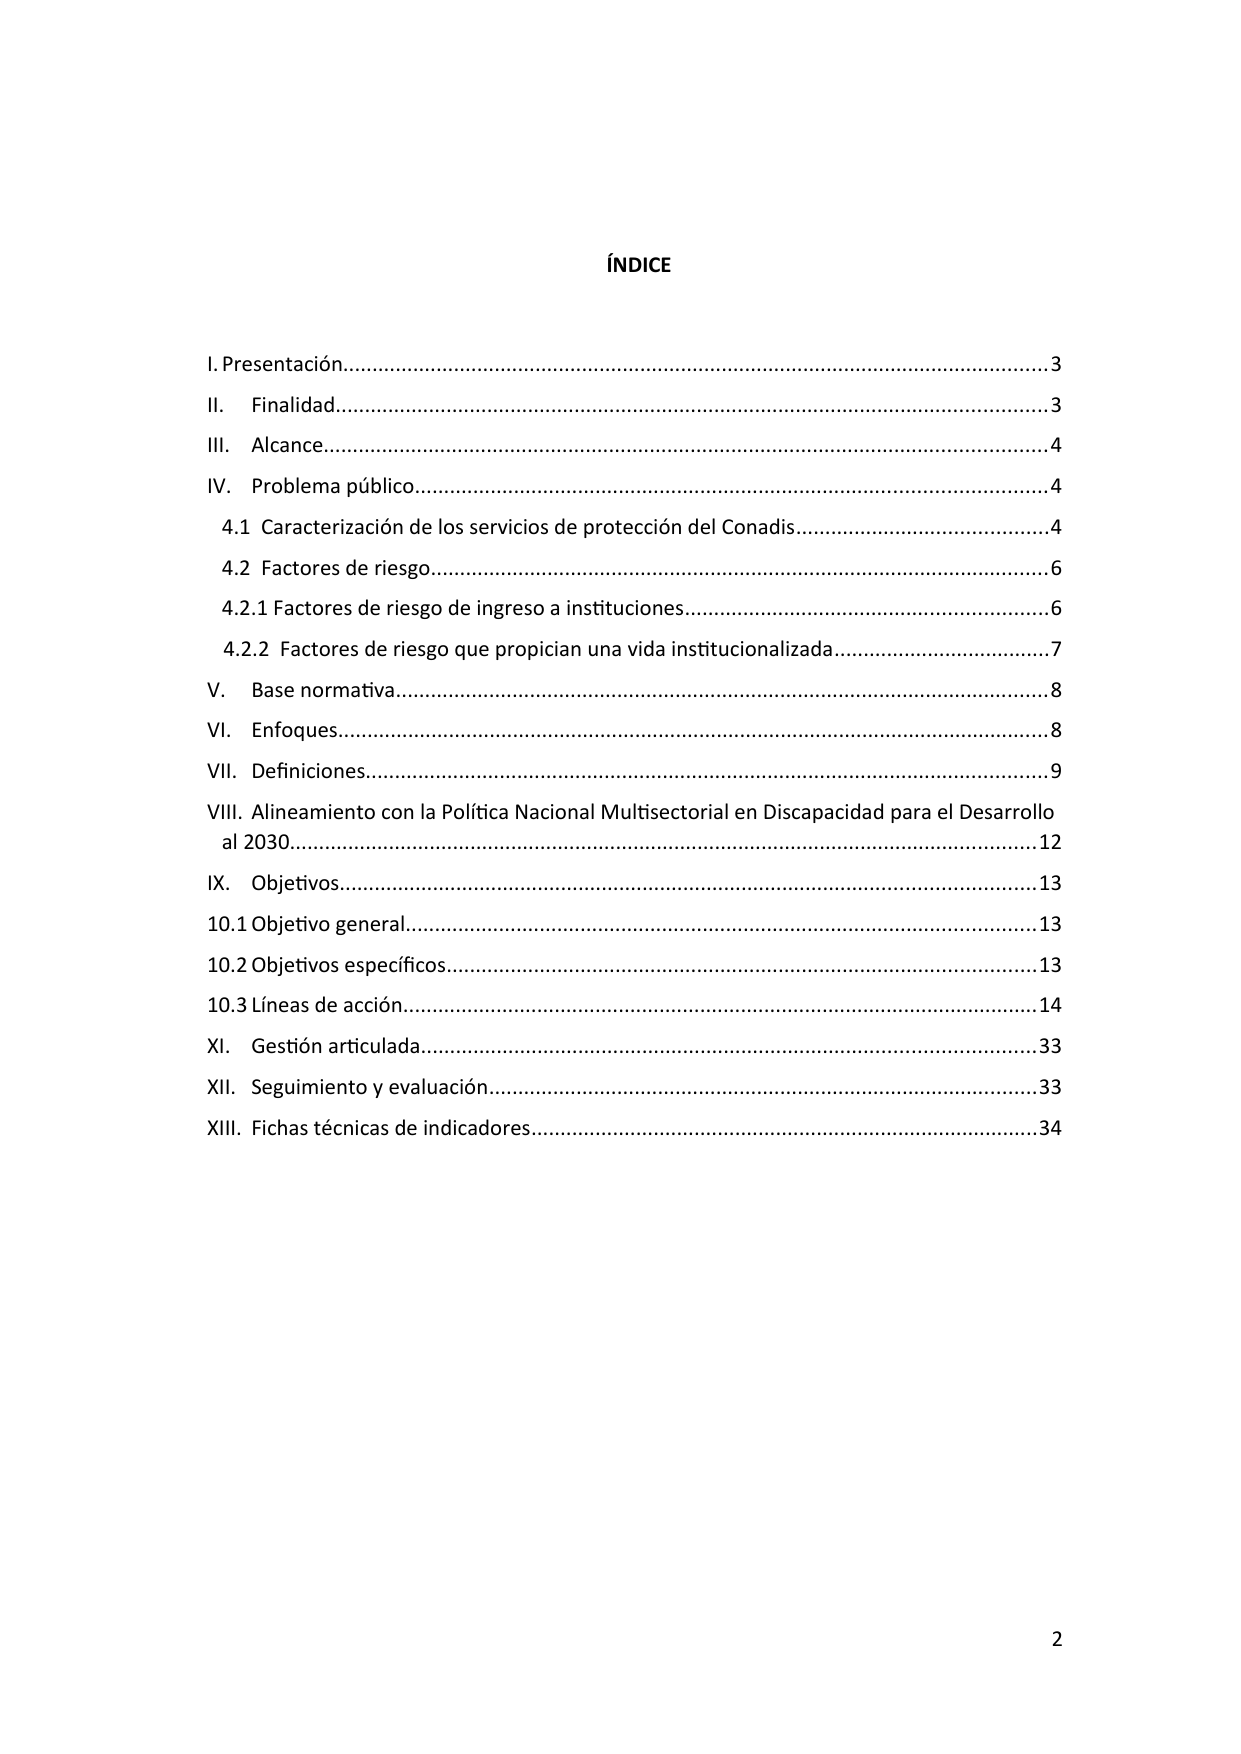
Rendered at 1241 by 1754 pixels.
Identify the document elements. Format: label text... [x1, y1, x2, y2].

text ÍNDICE [215, 250, 1063, 278]
